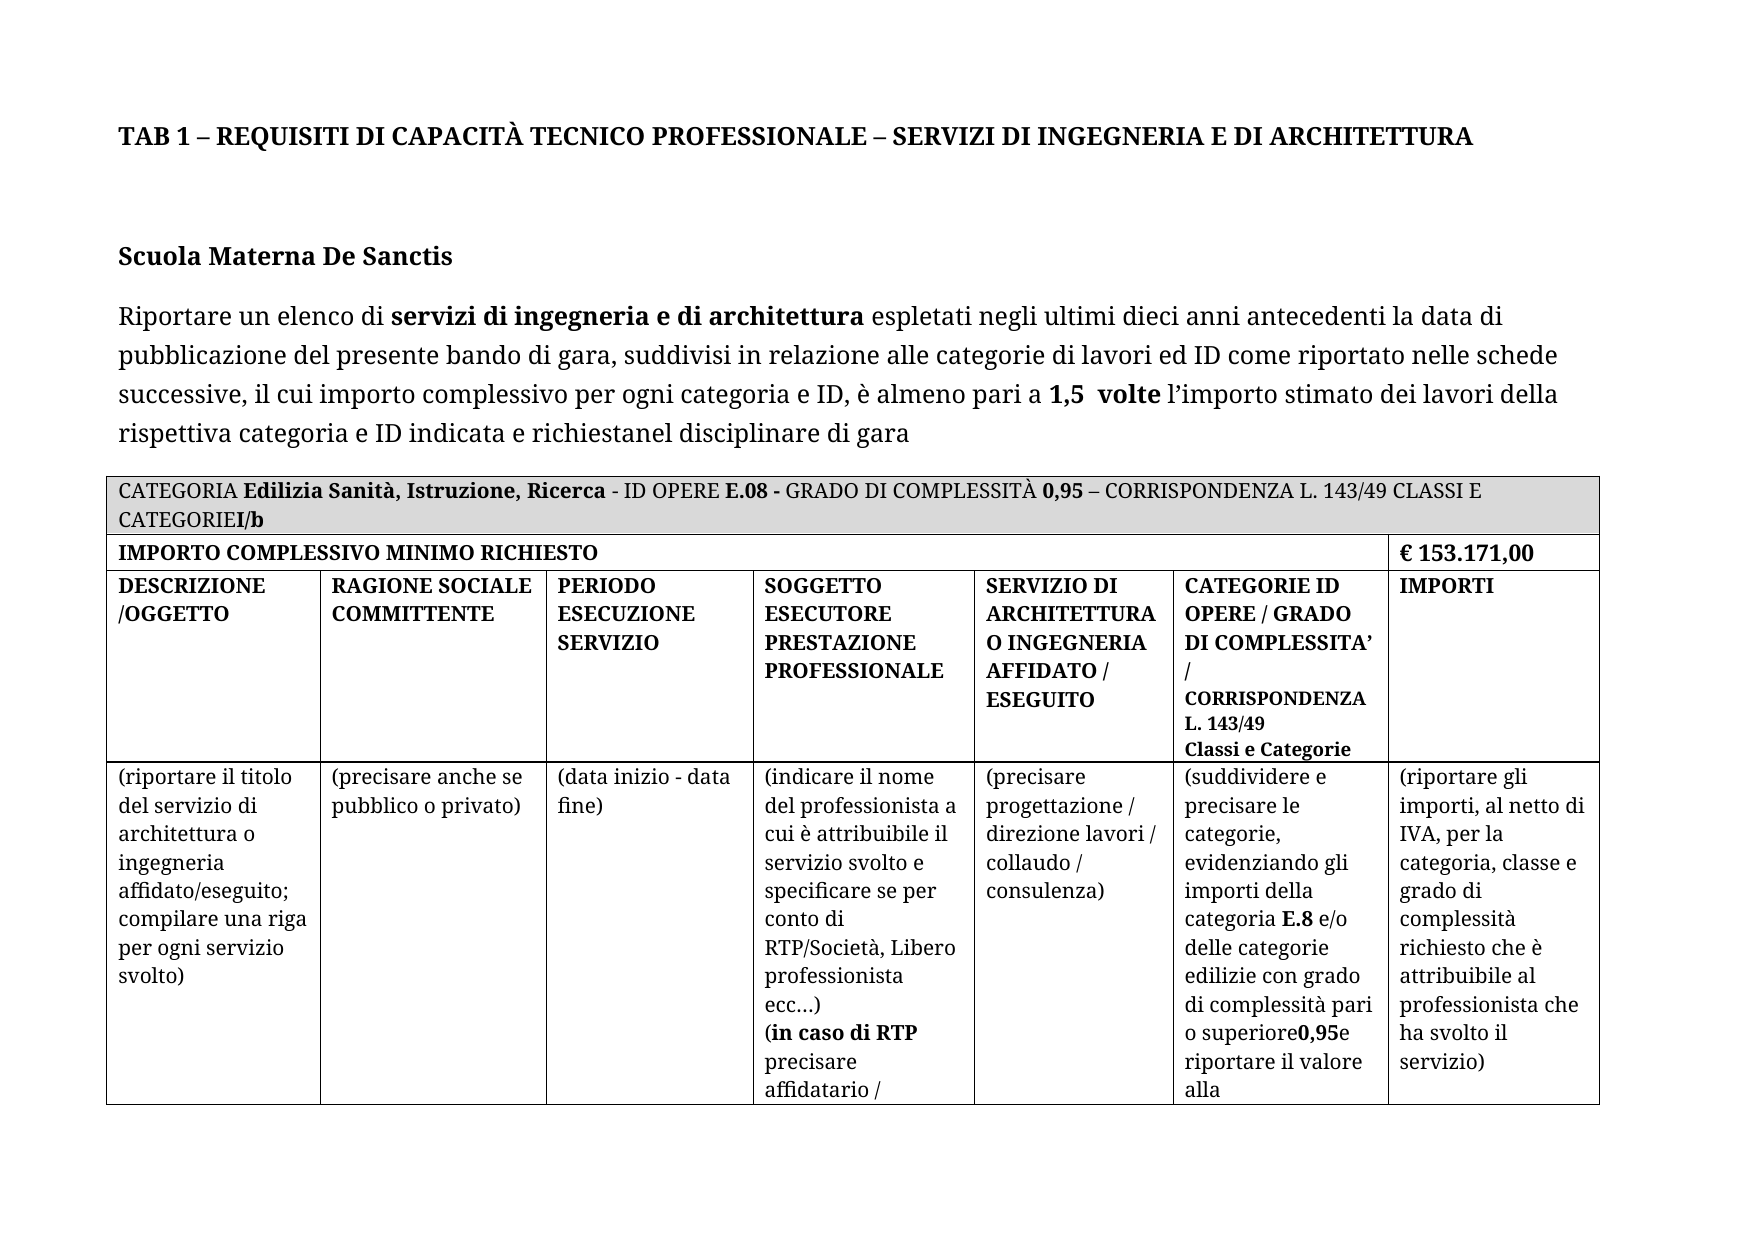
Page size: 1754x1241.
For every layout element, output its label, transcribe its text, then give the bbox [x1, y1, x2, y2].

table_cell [547, 763, 753, 1104]
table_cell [1389, 763, 1599, 1104]
text Riportare un elenco di servizi di ingegneria e di architettura espletati negli ultimi dieci anni antecedenti la data di pubblicazione del presente bando di gara, suddivisi in relazione alle categorie di lavori ed ID come riportato nelle schede successive, il cui importo complessivo per ogni categoria e ID, è almeno pari a 1,5 volte l’importo stimato dei lavori della rispettiva categoria e ID indicata e richiestanel disciplinare di gara [118, 298, 1606, 450]
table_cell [107, 763, 320, 1104]
table_cell IMPORTI [1389, 571, 1599, 761]
table_cell € 153.171,00 [1389, 535, 1599, 570]
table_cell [754, 763, 974, 1104]
table_cell CATEGORIE ID OPERE / GRADO DI COMPLESSITA’ / CORRISPONDENZA L. 143/49 Classi e Categorie [1174, 571, 1388, 761]
table_cell PERIODO ESECUZIONE SERVIZIO [547, 571, 753, 761]
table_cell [1174, 763, 1388, 1104]
text Scuola Materna De Sanctis [118, 238, 1606, 272]
table_header CATEGORIA Edilizia Sanità, Istruzione, Ricerca - ID OPERE E.08 - GRADO DI COMPLESSITÀ 0,95 – CORRISPONDENZA L. 143/49 CLASSI E CATEGORIEI/b [107, 477, 1599, 533]
table_cell RAGIONE SOCIALE COMMITTENTE [321, 571, 546, 761]
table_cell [975, 763, 1173, 1104]
text TAB 1 – REQUISITI DI CAPACITÀ TECNICO PROFESSIONALE – SERVIZI DI INGEGNERIA E DI ARCHITETTURA [118, 118, 1606, 152]
table_cell IMPORTO COMPLESSIVO MINIMO RICHIESTO [107, 535, 1388, 570]
table_cell SERVIZIO DI ARCHITETTURA O INGEGNERIA AFFIDATO / ESEGUITO [975, 571, 1173, 761]
table_cell SOGGETTO ESECUTORE PRESTAZIONE PROFESSIONALE [754, 571, 974, 761]
table_cell DESCRIZIONE /OGGETTO [107, 571, 320, 761]
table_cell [321, 763, 546, 1104]
